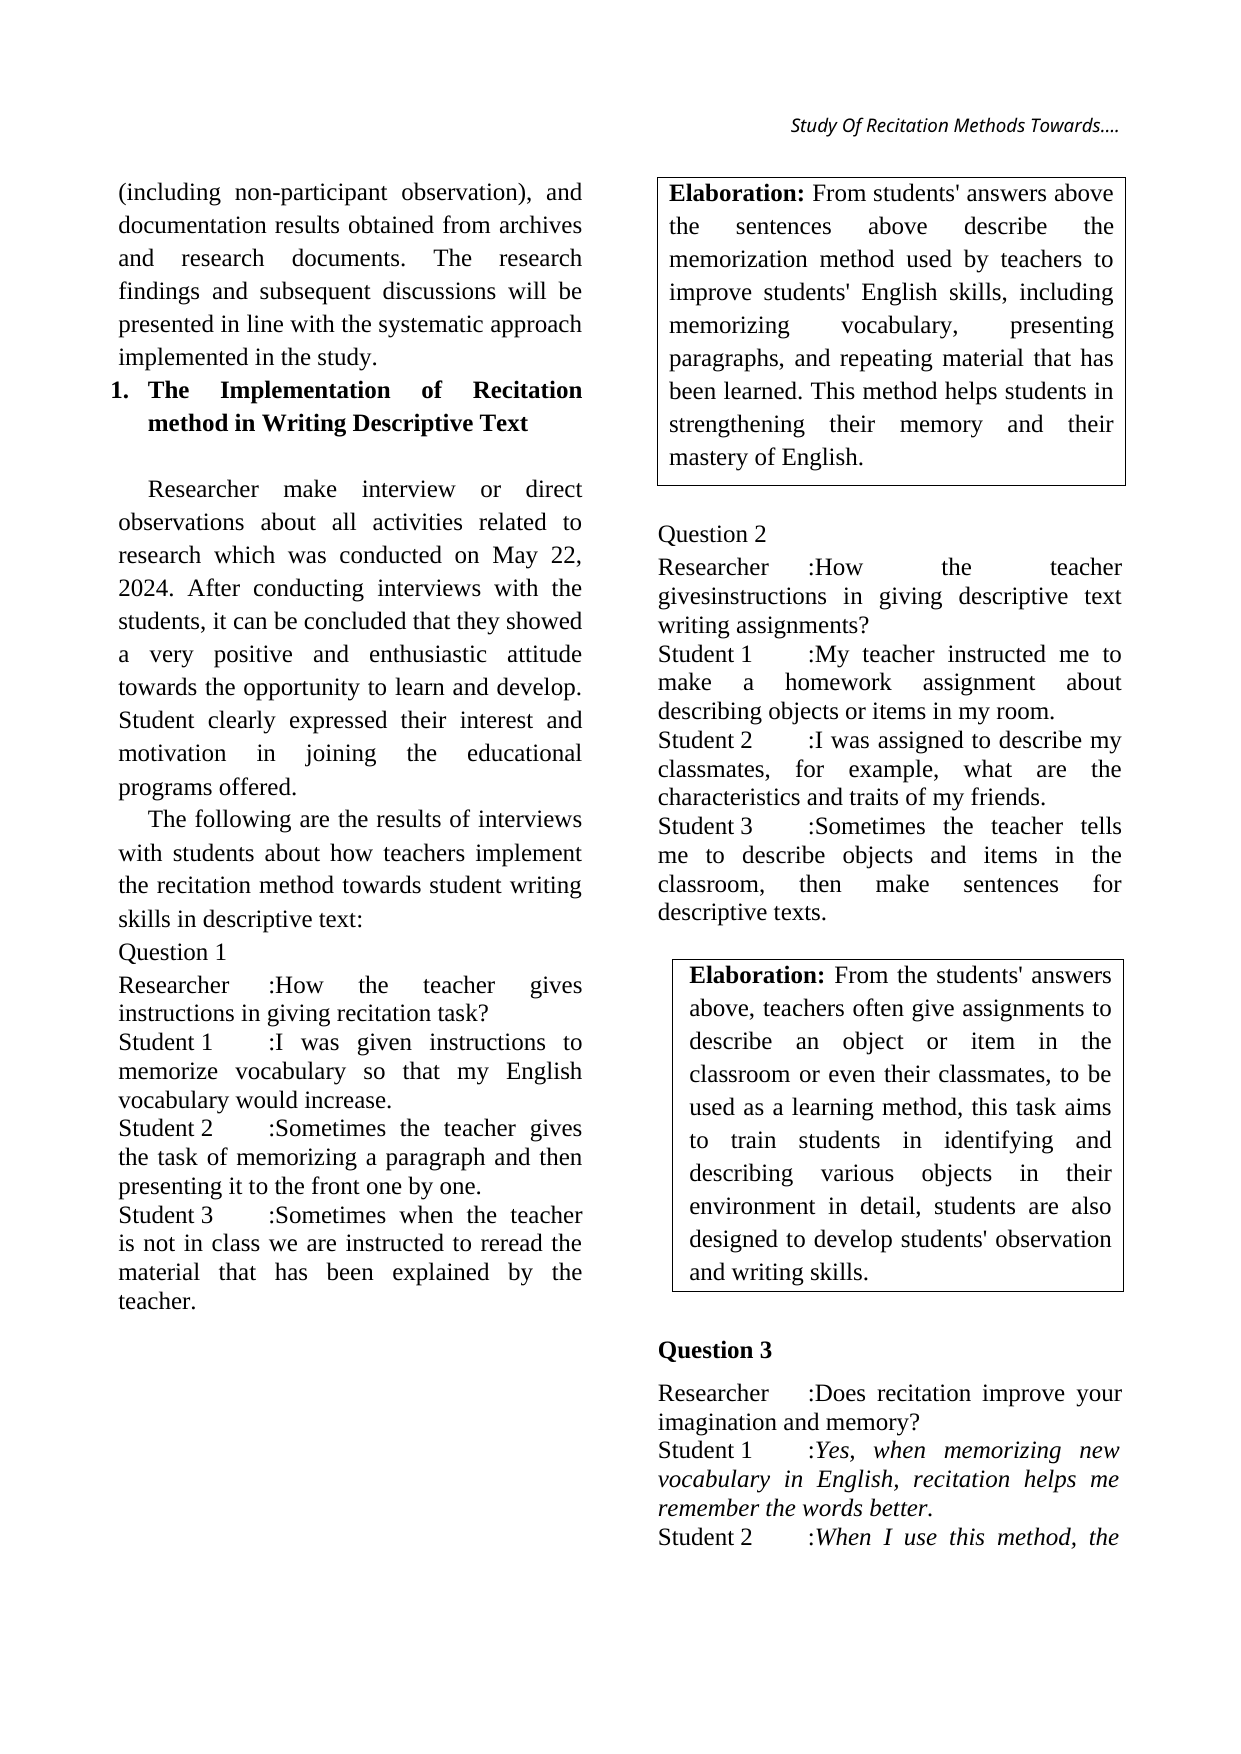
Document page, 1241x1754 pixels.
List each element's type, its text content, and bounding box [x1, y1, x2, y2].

text Question 1 [118, 937, 583, 965]
text Student 2 :When I use this method, the information I learn tends to stay in my brain for longer. [658, 1522, 1122, 1550]
text Question 3 [658, 1335, 1122, 1363]
text Researcher make interview or direct observations about all activities related to research which was conducted on May 22, 2024. After conducting interviews with the students, it can be concluded that they showed a very positive and enthusiastic attitude towards the opportunity to learn and develop. Student clearly expressed their interest and motivation in joining the educational programs offered. [118, 474, 583, 800]
text Researcher :How the teacher givesinstructions in giving descriptive text writing assignments? [658, 552, 1122, 639]
list The Implementation of Recitation method in Writing Descriptive Text [110, 375, 583, 437]
text Student 1 :My teacher instructed me to make a homework assignment about describing objects or items in my room. [658, 639, 1122, 725]
text Researcher :Does recitation improve your imagination and memory? [658, 1378, 1122, 1435]
text Researcher :How the teacher gives instructions in giving recitation task? [118, 970, 583, 1027]
text Student 1 :I was given instructions to memorize vocabulary so that my English vocabulary would increase. [118, 1027, 583, 1113]
text Student 2 :Sometimes the teacher gives the task of memorizing a paragraph and then presenting it to the front one by one. [118, 1113, 583, 1200]
text Student 1 :Yes, when memorizing new vocabulary in English, recitation helps me remember the words better. [658, 1435, 1122, 1522]
text Student 2 :I was assigned to describe my classmates, for example, what are the characteristics and traits of my friends. [658, 725, 1122, 811]
table_header Elaboration: From students' answers above the sentences above describe the memorization method used by teachers to improve students' English skills, including memorizing vocabulary, presenting paragraphs, and repeating material that has been learned. This method helps students in strengthening their memory and their mastery of English. [658, 178, 1125, 485]
table_header Elaboration: From the students' answers above, teachers often give assignments to describe an object or item in the classroom or even their classmates, to be used as a learning method, this task aims to train students in identifying and describing various objects in their environment in detail, students are also designed to develop students' observation and writing skills. [673, 960, 1123, 1291]
text The following are the results of interviews with students about how teachers implement the recitation method towards student writing skills in descriptive text: [118, 804, 583, 932]
text Student 3 :Sometimes the teacher tells me to describe objects and items in the classroom, then make sentences for descriptive texts. [658, 811, 1122, 926]
text Student 3 :Sometimes when the teacher is not in class we are instructed to reread the material that has been explained by the teacher. [118, 1200, 583, 1315]
text Question 2 [658, 519, 1122, 548]
